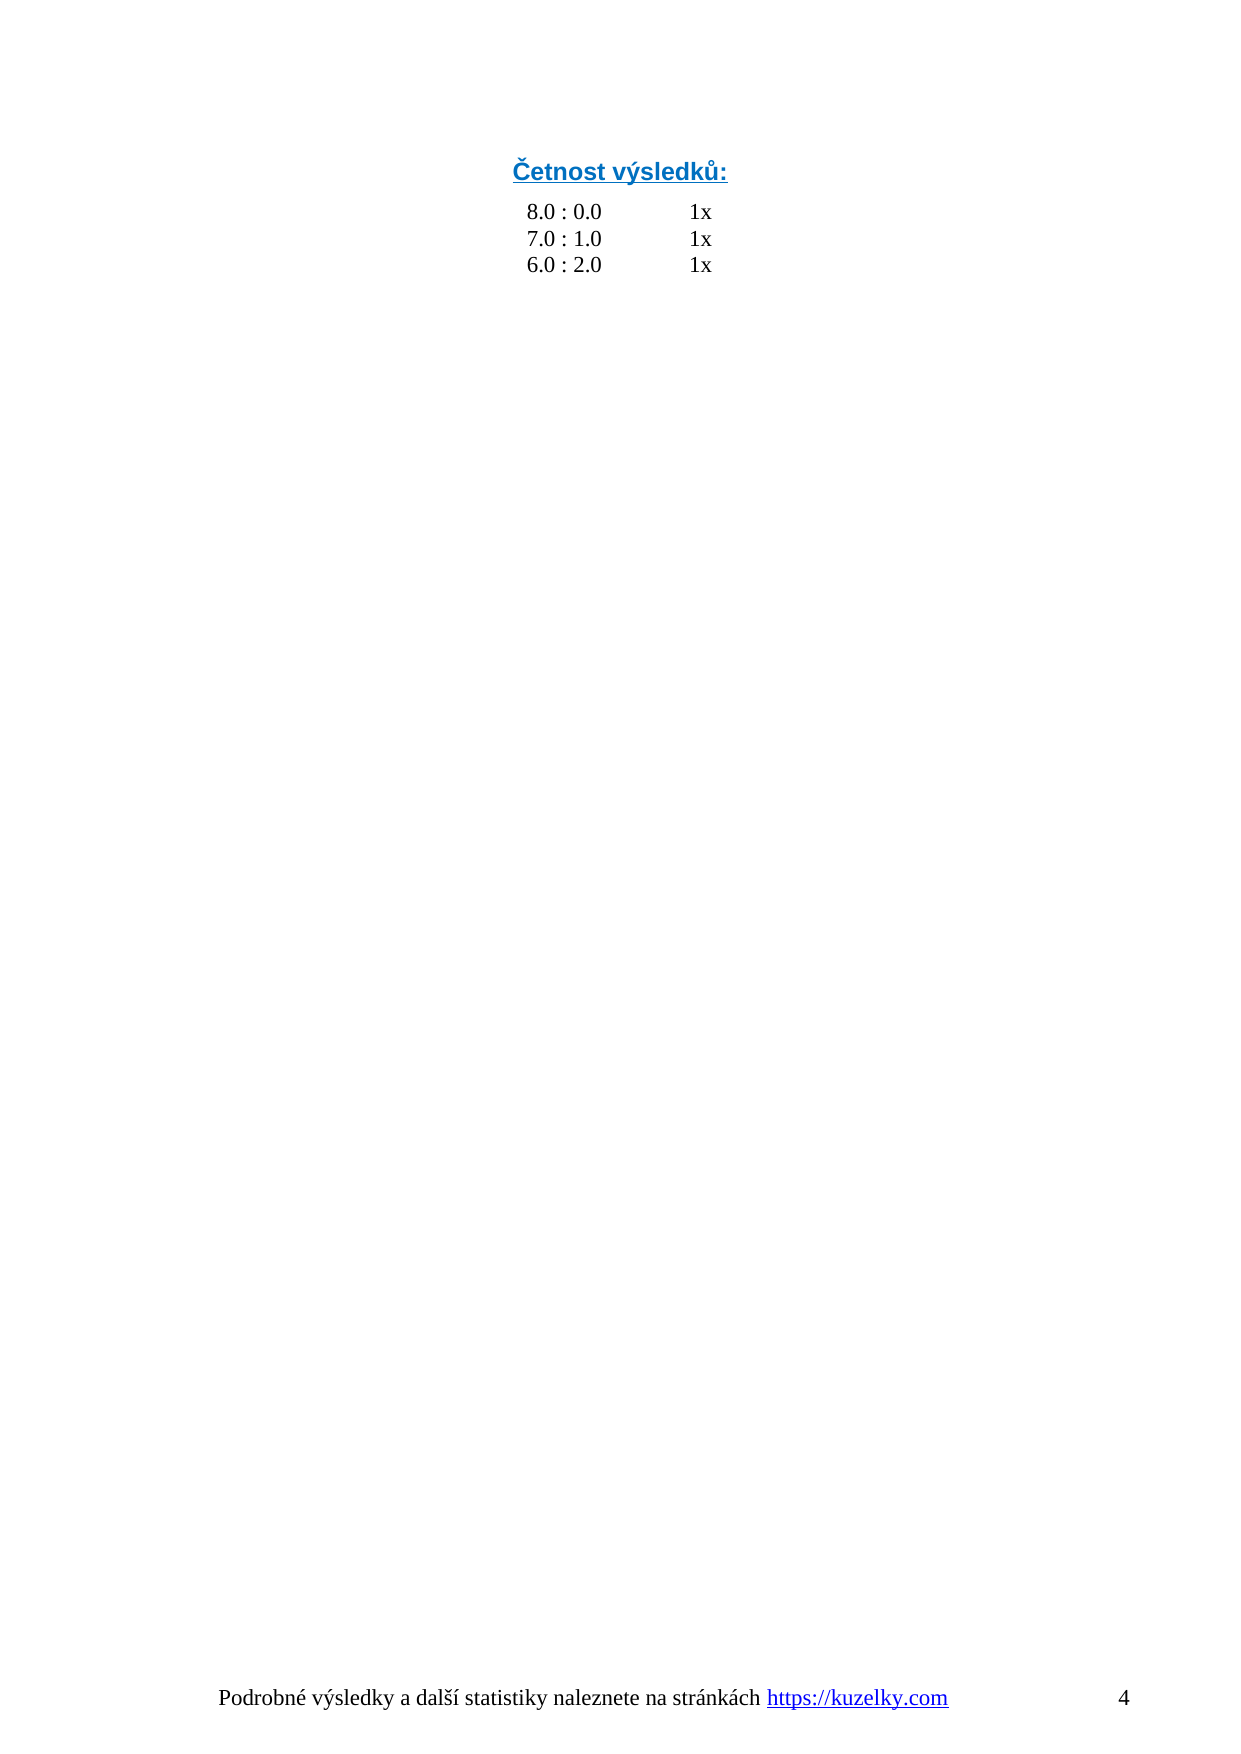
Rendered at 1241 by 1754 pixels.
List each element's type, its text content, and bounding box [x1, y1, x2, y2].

text 6.0 : 2.0 1x [106, 251, 1134, 277]
text 8.0 : 0.0 1x [106, 198, 1134, 224]
text Četnost výsledků: [94, 157, 1145, 186]
text 7.0 : 1.0 1x [106, 224, 1134, 251]
